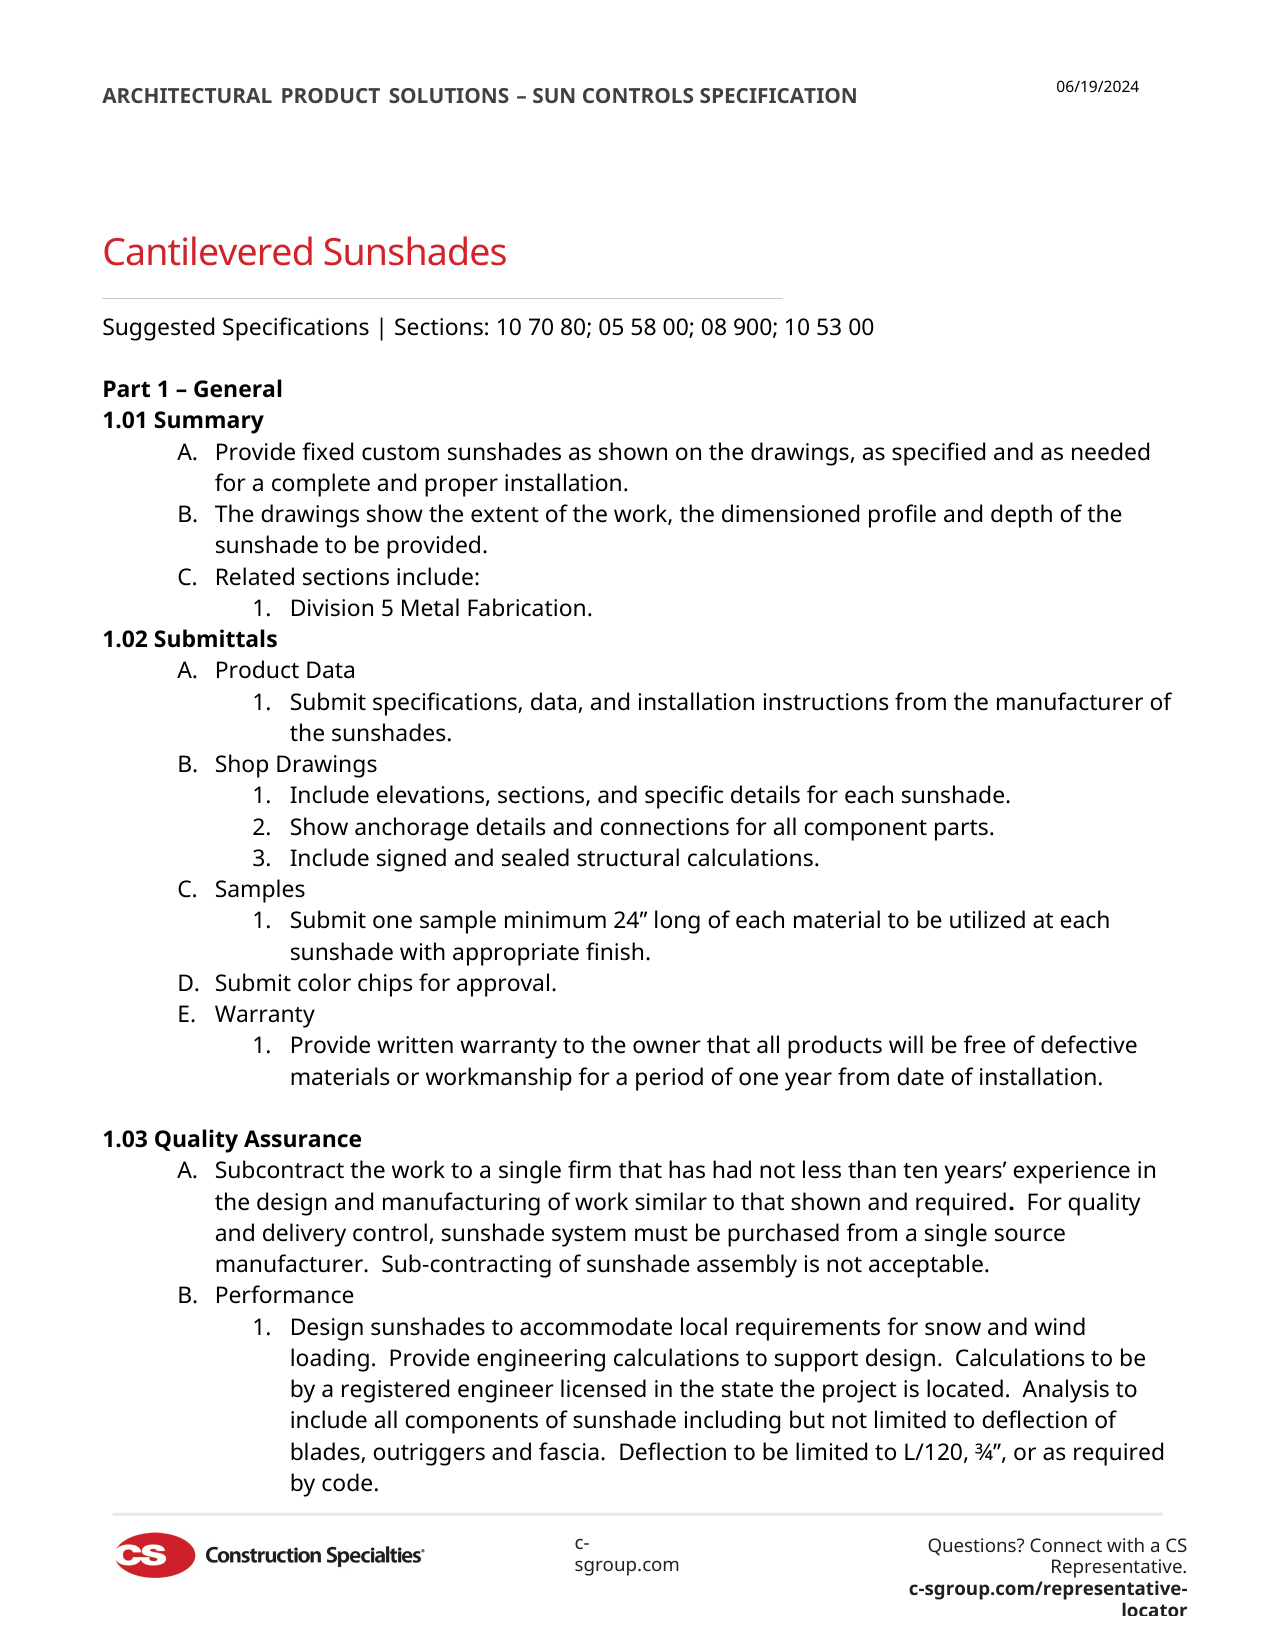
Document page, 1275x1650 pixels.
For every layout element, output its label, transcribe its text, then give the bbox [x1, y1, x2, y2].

list Submit one sample minimum 24’’ long of each material to be utilized at each sunshade with appropriate finish. [252, 904, 1173, 967]
text Part 1 – General [102, 373, 1173, 404]
list Include signed and sealed structural calculations. [252, 842, 1173, 873]
list Show anchorage details and connections for all component parts. [252, 811, 1173, 842]
text 1.01 Summary [102, 404, 1173, 436]
text 1.03 Quality Assurance [102, 1123, 1173, 1154]
list Product Data [177, 654, 1173, 686]
list Provide fixed custom sunshades as shown on the drawings, as specified and as needed for a complete and proper installation. [177, 436, 1173, 498]
list Division 5 Metal Fabrication. [252, 592, 1173, 623]
list Submit color chips for approval. [177, 967, 1173, 998]
list Subcontract the work to a single firm that has had not less than ten years’ experience in the design and manufacturing of work similar to that shown and required. For quality and delivery control, sunshade system must be purchased from a single source manufacturer. Sub-contracting of sunshade assembly is not acceptable. [177, 1154, 1173, 1279]
list Include elevations, sections, and specific details for each sunshade. [252, 779, 1173, 811]
picture [115, 1532, 425, 1578]
list Submit specifications, data, and installation instructions from the manufacturer of the sunshades. [252, 686, 1173, 748]
list Provide written warranty to the owner that all products will be free of defective materials or workmanship for a period of one year from date of installation. [252, 1029, 1173, 1092]
list The drawings show the extent of the work, the dimensioned profile and depth of the sunshade to be provided. [177, 498, 1173, 561]
list Related sections include: [177, 561, 1173, 592]
list Performance [177, 1279, 1173, 1311]
list Warranty [177, 998, 1173, 1029]
text 1.02 Submittals [102, 623, 1173, 654]
list Samples [177, 873, 1173, 904]
list Shop Drawings [177, 748, 1173, 779]
list Design sunshades to accommodate local requirements for snow and wind loading. Provide engineering calculations to support design. Calculations to be by a registered engineer licensed in the state the project is located. Analysis to include all components of sunshade including but not limited to deflection of blades, outriggers and fascia. Deflection to be limited to L/120, ¾’’, or as required by code. [252, 1311, 1173, 1498]
text Suggested Specifications | Sections: 10 70 80; 05 58 00; 08 900; 10 53 00 [102, 311, 1173, 342]
title Cantilevered Sunshades [102, 225, 1173, 276]
